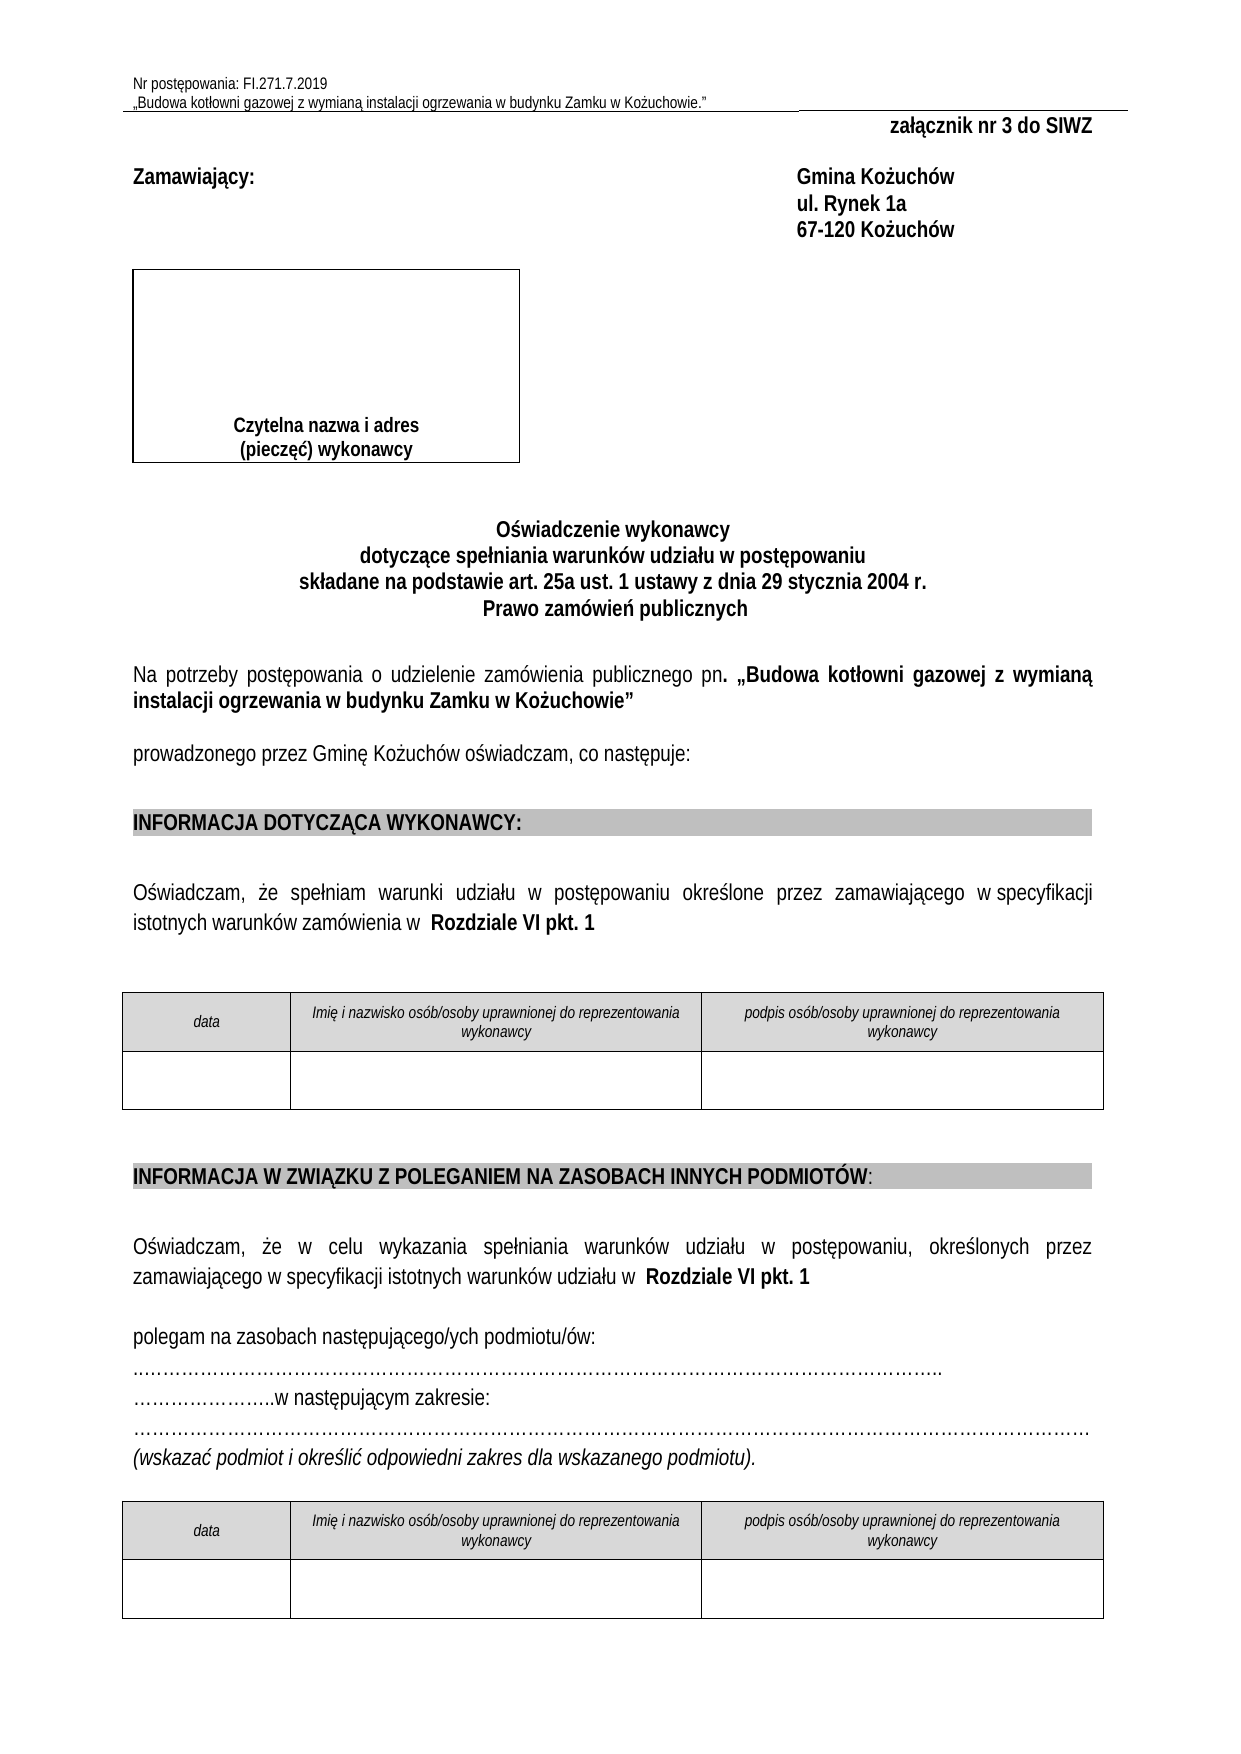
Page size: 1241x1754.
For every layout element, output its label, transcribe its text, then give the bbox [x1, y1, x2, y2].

table_header podpis osób/osoby uprawnionej do reprezentowania wykonawcy [702, 993, 1103, 1051]
table_header Czytelna nazwa i adres (pieczęć) wykonawcy [134, 270, 519, 461]
text ..………………………………………………………………………………………………………………..…………………..w następującym zakresie: [133, 1353, 1092, 1410]
table_cell [123, 1052, 290, 1109]
subtitle Zamawiający: Gmina Kożuchów [133, 163, 1092, 189]
table_header Imię i nazwisko osób/osoby uprawnionej do reprezentowania wykonawcy [291, 993, 701, 1051]
text prowadzonego przez Gminę Kożuchów oświadczam, co następuje: [133, 739, 1092, 766]
text składane na podstawie art. 25a ust. 1 ustawy z dnia 29 stycznia 2004 r. [133, 568, 1092, 595]
text INFORMACJA DOTYCZĄCA WYKONAWCY: [133, 809, 1092, 836]
text INFORMACJA W ZWIĄZKU Z POLEGANIEM NA ZASOBACH INNYCH PODMIOTÓW: [133, 1163, 1092, 1189]
text ………………………………………………………………………………………………………………………………………(wskazać podmiot i określić odpowiedni zakres dla wskazanego podmiotu). [133, 1414, 1092, 1470]
table_cell [291, 1560, 701, 1618]
table_cell [702, 1052, 1103, 1109]
subtitle 67-120 Kożuchów [723, 216, 1092, 242]
text Oświadczam, że w celu wykazania spełniania warunków udziału w postępowaniu, określonych przez zamawiającego w specyfikacji istotnych warunków udziału w Rozdziale VI pkt. 1 [133, 1233, 1092, 1289]
table_cell [123, 1560, 290, 1618]
text dotyczące spełniania warunków udziału w postępowaniu [133, 542, 1092, 568]
text Oświadczam, że spełniam warunki udziału w postępowaniu określone przez zamawiającego w specyfikacji istotnych warunków zamówienia w Rozdziale VI pkt. 1 [133, 879, 1092, 936]
text załącznik nr 3 do SIWZ [133, 112, 1092, 138]
table_header data [123, 1502, 290, 1559]
text Na potrzeby postępowania o udzielenie zamówienia publicznego pn. „Budowa kotłowni gazowej z wymianą instalacji ogrzewania w budynku Zamku w Kożuchowie” [133, 661, 1092, 713]
list ul. Rynek 1a [133, 189, 1092, 216]
table_cell [291, 1052, 701, 1109]
text polegam na zasobach następującego/ych podmiotu/ów: [133, 1323, 1092, 1349]
table_header Imię i nazwisko osób/osoby uprawnionej do reprezentowania wykonawcy [291, 1502, 701, 1559]
table_header data [123, 993, 290, 1051]
table_header podpis osób/osoby uprawnionej do reprezentowania wykonawcy [702, 1502, 1103, 1559]
table_cell [702, 1560, 1103, 1618]
text Prawo zamówień publicznych [133, 595, 1092, 621]
text Oświadczenie wykonawcy [133, 516, 1092, 542]
